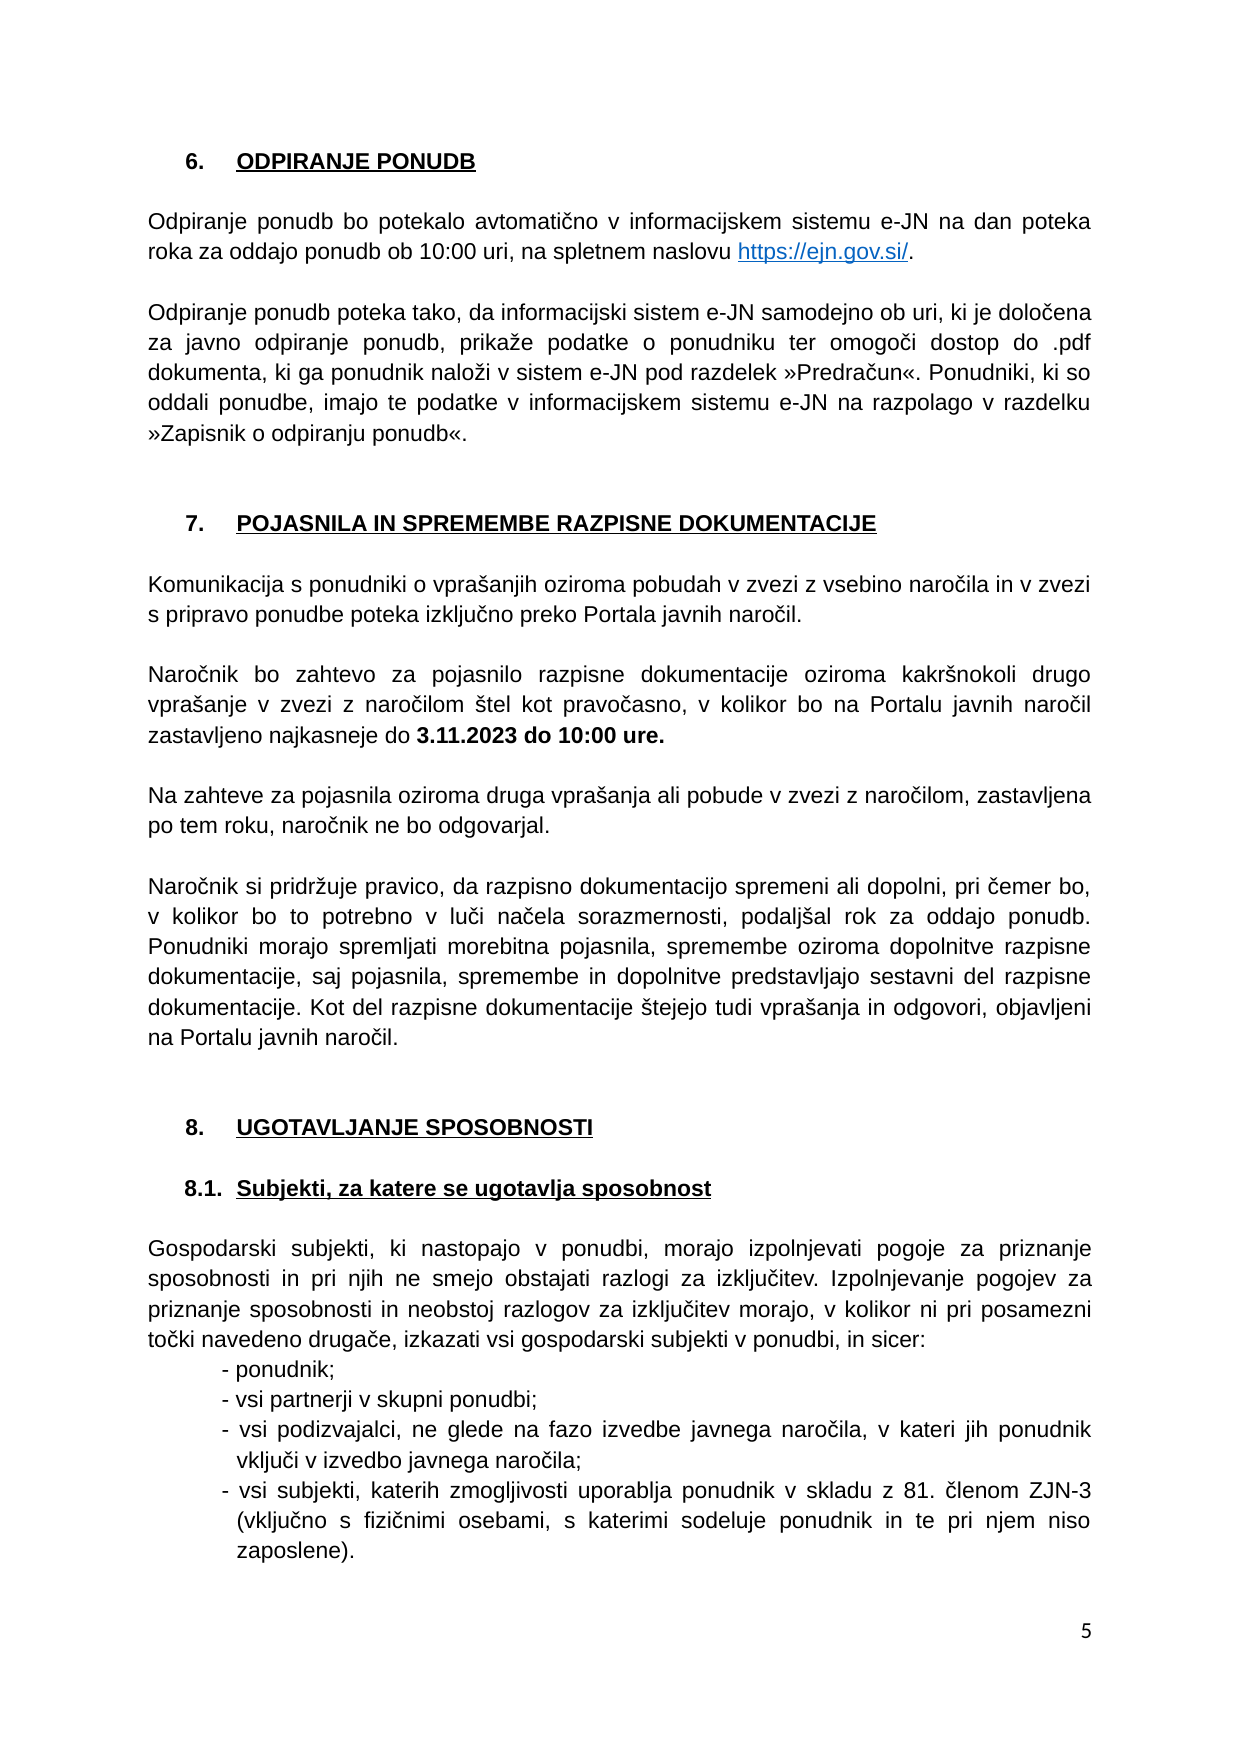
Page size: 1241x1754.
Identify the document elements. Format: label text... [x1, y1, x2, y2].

text Na zahteve za pojasnila oziroma druga vprašanja ali pobude v zvezi z naročilom, zastavljena po tem roku, naročnik ne bo odgovarjal. [148, 782, 1092, 839]
subtitle Subjekti, za katere se ugotavlja sposobnost [184, 1175, 1092, 1201]
text Odpiranje ponudb poteka tako, da informacijski sistem e-JN samodejno ob uri, ki je določena za javno odpiranje ponudb, prikaže podatke o ponudniku ter omogoči dostop do .pdf dokumenta, ki ga ponudnik naloži v sistem e-JN pod razdelek »Predračun«. Ponudniki, ki so oddali ponudbe, imajo te podatke v informacijskem sistemu e-JN na razpolago v razdelku »Zapisnik o odpiranju ponudb«. [148, 299, 1092, 446]
text - vsi subjekti, katerih zmogljivosti uporablja ponudnik v skladu z 81. členom ZJN-3 (vključno s fizičnimi osebami, s katerimi sodeluje ponudnik in te pri njem niso zaposlene). [221, 1477, 1092, 1564]
text - vsi partnerji v skupni ponudbi; [221, 1386, 1092, 1413]
text Naročnik bo zahtevo za pojasnilo razpisne dokumentacije oziroma kakršnokoli drugo vprašanje v zvezi z naročilom štel kot pravočasno, v kolikor bo na Portalu javnih naročil zastavljeno najkasneje do 3.11.2023 do 10:00 ure. [148, 661, 1092, 748]
text Naročnik si pridržuje pravico, da razpisno dokumentacijo spremeni ali dopolni, pri čemer bo, v kolikor bo to potrebno v luči načela sorazmernosti, podaljšal rok za oddajo ponudb. Ponudniki morajo spremljati morebitna pojasnila, spremembe oziroma dopolnitve razpisne dokumentacije, saj pojasnila, spremembe in dopolnitve predstavljajo sestavni del razpisne dokumentacije. Kot del razpisne dokumentacije štejejo tudi vprašanja in odgovori, objavljeni na Portalu javnih naročil. [148, 873, 1092, 1050]
text - vsi podizvajalci, ne glede na fazo izvedbe javnega naročila, v kateri jih ponudnik vključi v izvedbo javnega naročila; [221, 1416, 1092, 1473]
text Komunikacija s ponudniki o vprašanjih oziroma pobudah v zvezi z vsebino naročila in v zvezi s pripravo ponudbe poteka izključno preko Portala javnih naročil. [148, 571, 1092, 627]
subtitle ODPIRANJE PONUDB [185, 148, 1092, 174]
text - ponudnik; [221, 1356, 1092, 1382]
subtitle UGOTAVLJANJE SPOSOBNOSTI [185, 1114, 1092, 1141]
text Odpiranje ponudb bo potekalo avtomatično v informacijskem sistemu e-JN na dan poteka roka za oddajo ponudb ob 10:00 uri, na spletnem naslovu https://ejn.gov.si/. [148, 208, 1092, 265]
text Gospodarski subjekti, ki nastopajo v ponudbi, morajo izpolnjevati pogoje za priznanje sposobnosti in pri njih ne smejo obstajati razlogi za izključitev. Izpolnjevanje pogojev za priznanje sposobnosti in neobstoj razlogov za izključitev morajo, v kolikor ni pri posamezni točki navedeno drugače, izkazati vsi gospodarski subjekti v ponudbi, in sicer: [148, 1235, 1092, 1352]
subtitle POJASNILA IN SPREMEMBE RAZPISNE DOKUMENTACIJE [185, 510, 1092, 537]
